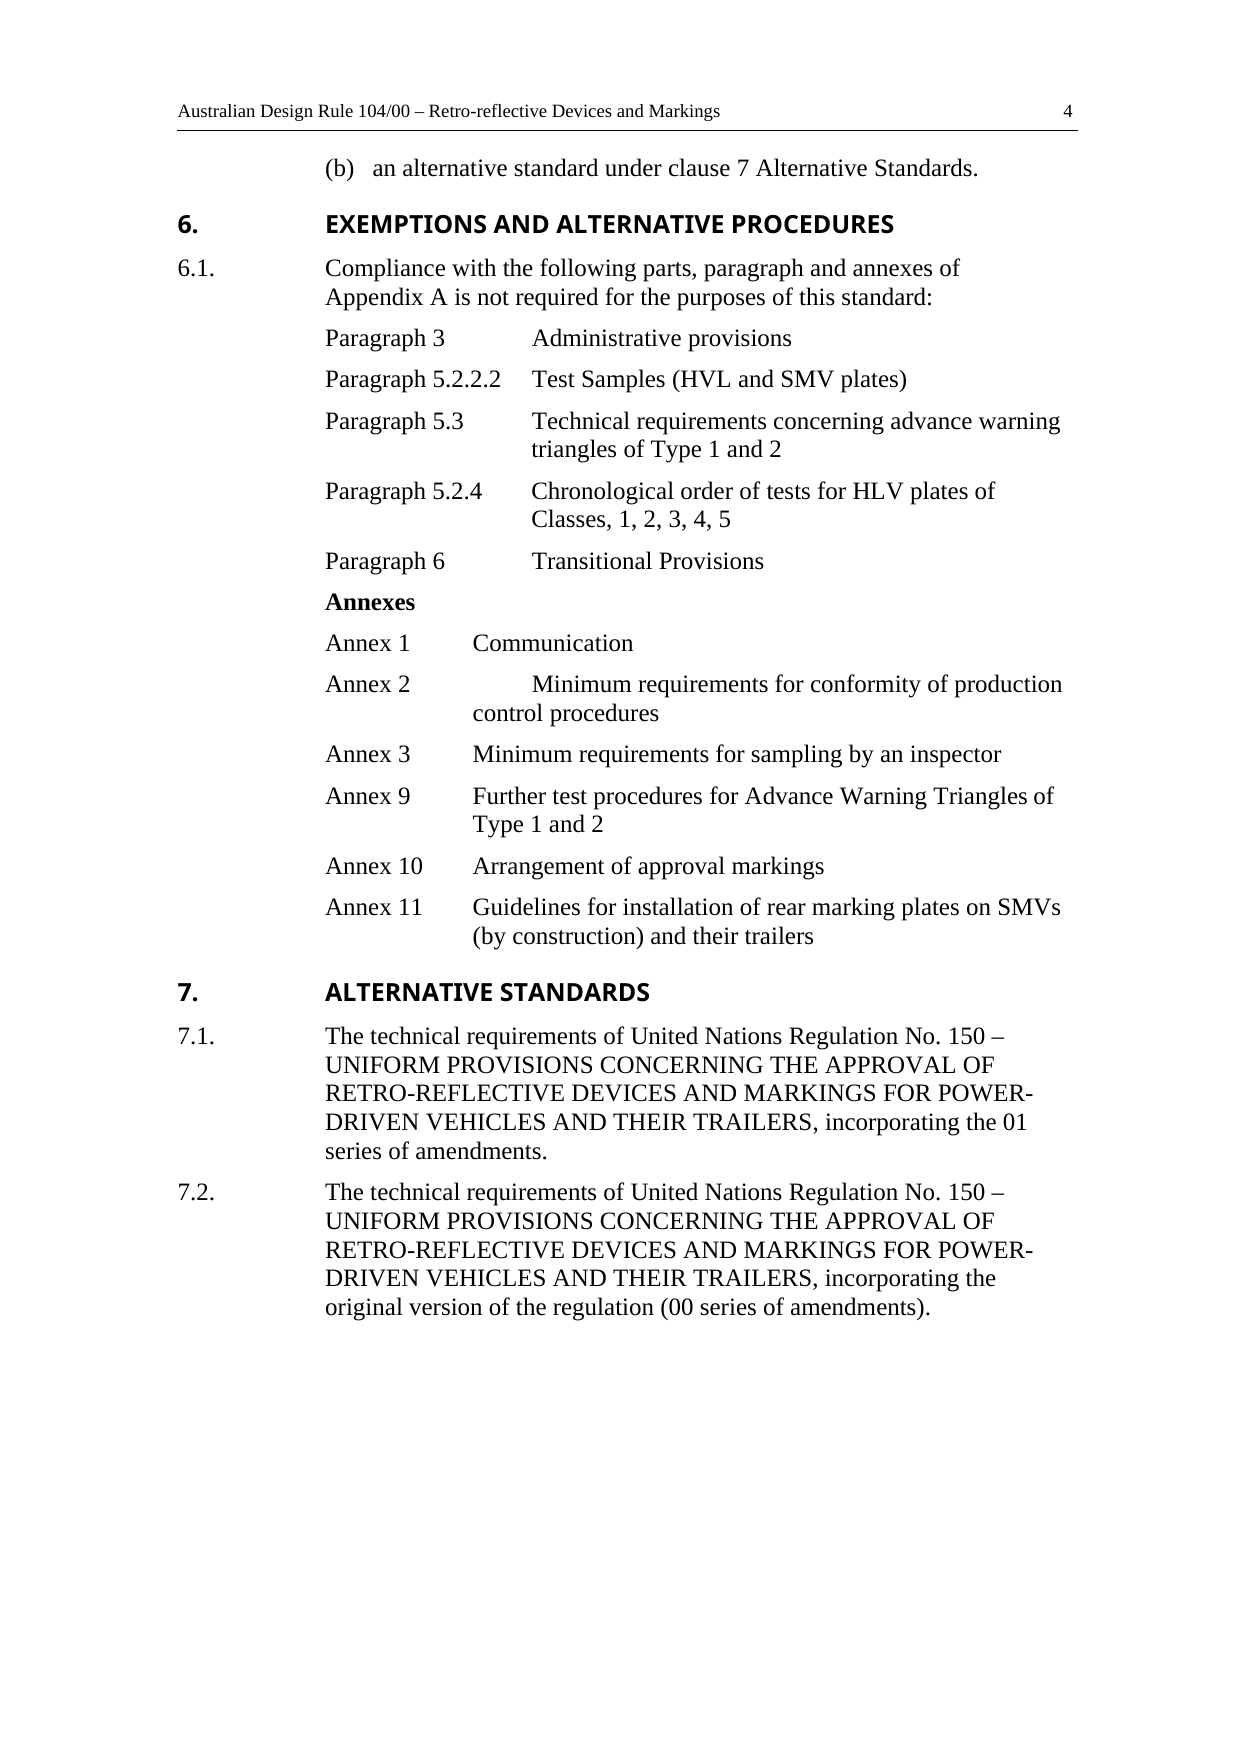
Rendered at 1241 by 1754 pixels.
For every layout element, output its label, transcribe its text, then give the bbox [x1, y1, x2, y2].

text Paragraph 5.2.4 Chronological order of tests for HLV plates of Classes, 1, 2, 3, 4, 5 [325, 476, 1063, 533]
text Annex 3 Minimum requirements for sampling by an inspector [177, 739, 1063, 768]
text The technical requirements of United Nations Regulation No. 150 – UNIFORM PROVISIONS CONCERNING THE APPROVAL OF RETRO-REFLECTIVE DEVICES AND MARKINGS FOR POWER-DRIVEN VEHICLES AND THEIR TRAILERS, incorporating the original version of the regulation (00 series of amendments). [177, 1177, 1063, 1321]
text Annexes [177, 587, 1063, 616]
title ALTERNATIVE STANDARDS [177, 974, 1063, 1008]
text Paragraph 5.2.2.2 Test Samples (HVL and SMV plates) [177, 364, 1063, 393]
text Annex 2 Minimum requirements for conformity of production control procedures [177, 669, 1063, 727]
list an alternative standard under clause 7 Alternative Standards. [325, 153, 1063, 182]
list Annex 10 Arrangement of approval markings [325, 851, 1063, 879]
text The technical requirements of United Nations Regulation No. 150 – UNIFORM PROVISIONS CONCERNING THE APPROVAL OF RETRO-REFLECTIVE DEVICES AND MARKINGS FOR POWER-DRIVEN VEHICLES AND THEIR TRAILERS, incorporating the 01 series of amendments. [177, 1021, 1063, 1165]
list Annex 11 Guidelines for installation of rear marking plates on SMVs (by construction) and their trailers [325, 892, 1063, 949]
text Paragraph 6 Transitional Provisions [177, 546, 1063, 574]
text Annex 9 Further test procedures for Advance Warning Triangles of Type 1 and 2 [177, 781, 1063, 838]
title EXEMPTIONS AND ALTERNATIVE PROCEDURES [177, 207, 1063, 241]
text Paragraph 3 Administrative provisions [177, 323, 1063, 352]
text Annex 1 Communication [177, 628, 1063, 657]
text Paragraph 5.3 Technical requirements concerning advance warning triangles of Type 1 and 2 [325, 406, 1063, 463]
list Compliance with the following parts, paragraph and annexes of Appendix A is not required for the purposes of this standard: [177, 253, 1063, 311]
